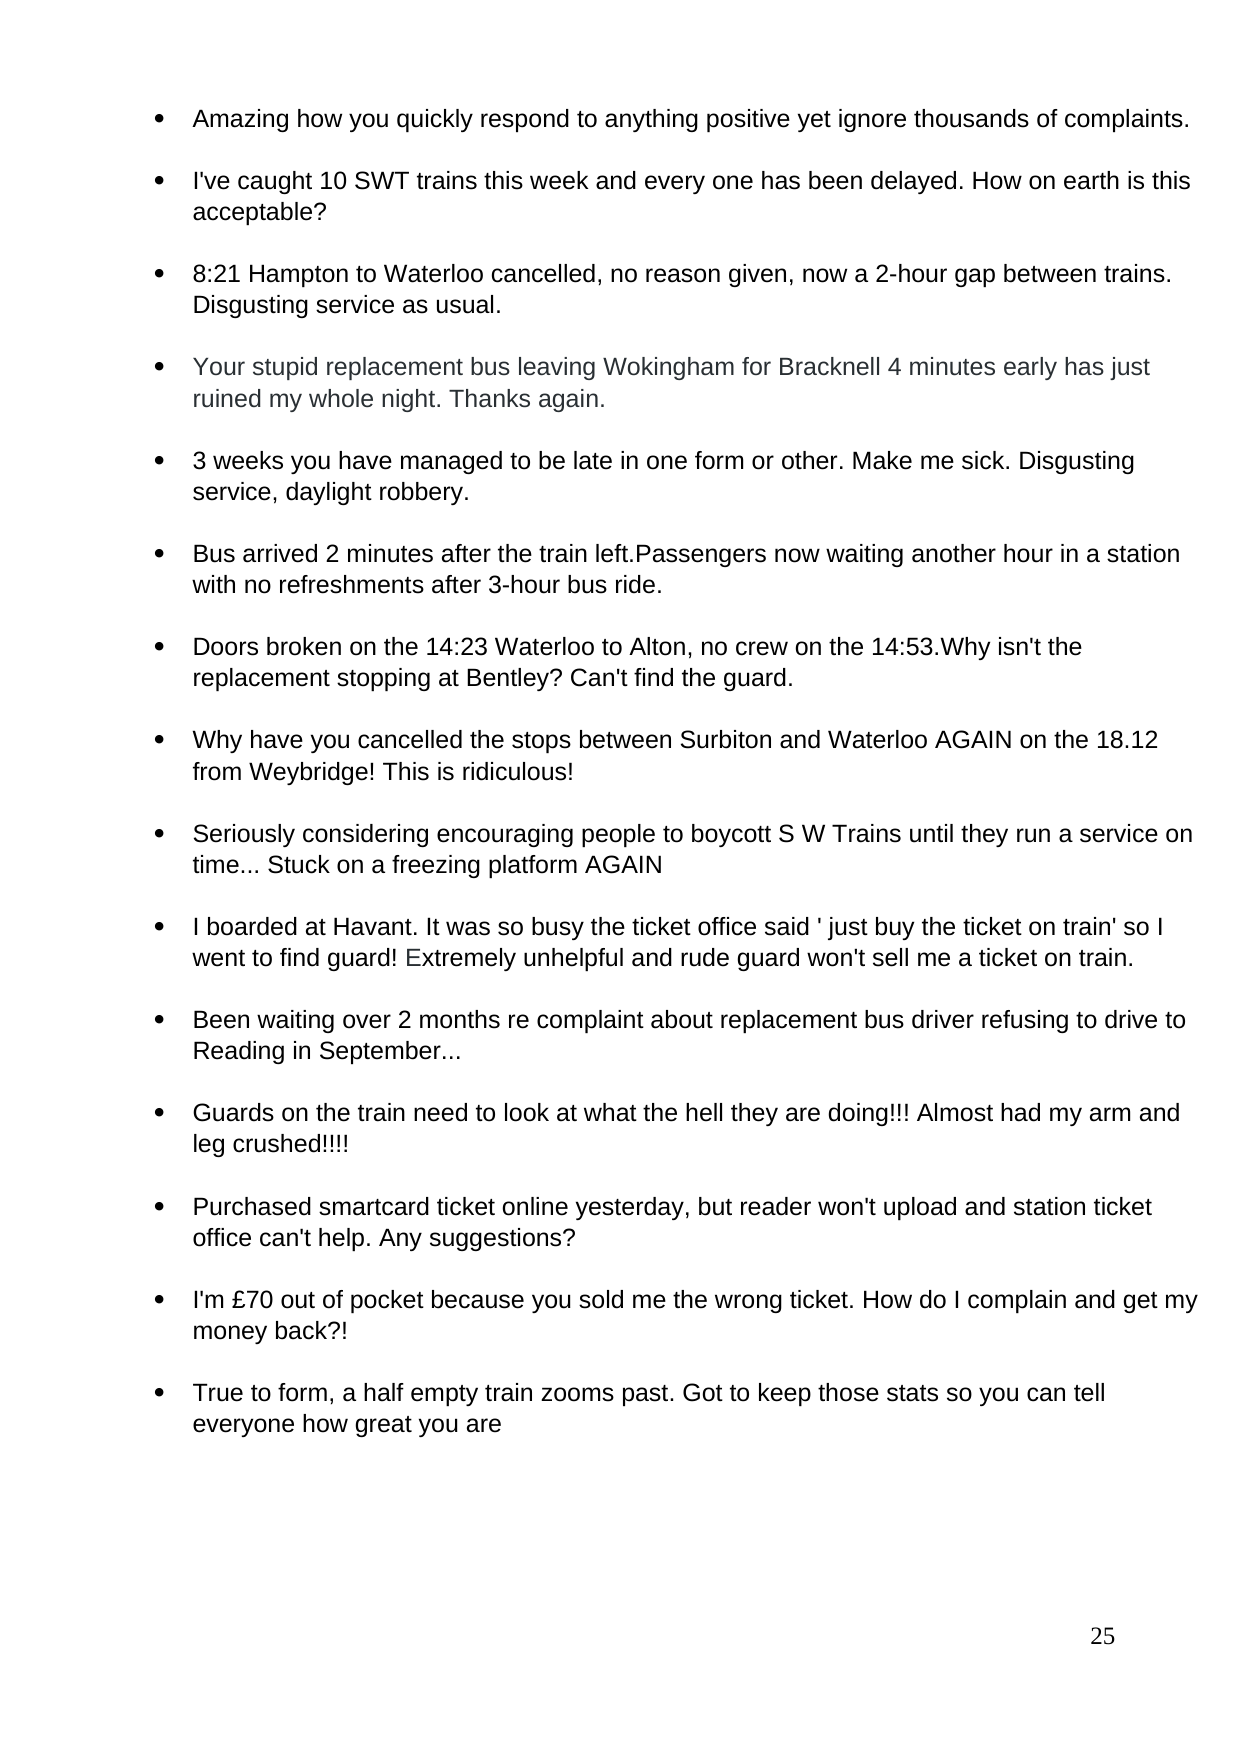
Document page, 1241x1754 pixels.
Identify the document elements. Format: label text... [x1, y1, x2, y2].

list I've caught 10 SWT trains this week and every one has been delayed. How on earth is this acceptable? [155, 166, 1210, 226]
list I boarded at Havant. It was so busy the ticket office said ' just buy the ticket on train' so I went to find guard! Extremely unhelpful and rude guard won't sell me a ticket on train. [155, 912, 1210, 972]
list Your stupid replacement bus leaving Wokingham for Bracknell 4 minutes early has just ruined my whole night. Thanks again.Your stupid replacement bus leaving Wokingham for Bracknell 4 minutes early has just ruined my whole night. Thanks againYour stupid replacement bus leaving Wokingham for Bracknell 4 minutes early has just ruined my whole night. Thanks again [155, 352, 1210, 412]
list Bus arrived 2 minutes after the train left.Passengers now waiting another hour in a station with no refreshments after 3-hour bus ride. [155, 539, 1210, 599]
list Amazing how you quickly respond to anything positive yet ignore thousands of complaints. [155, 104, 1210, 133]
list Purchased smartcard ticket online yesterday, but reader won't upload and station ticket office can't help. Any suggestions? [155, 1191, 1210, 1251]
list I'm £70 out of pocket because you sold me the wrong ticket. How do I complain and get my money back?! [155, 1285, 1210, 1344]
list 8:21 Hampton to Waterloo cancelled, no reason given, now a 2-hour gap between trains. Disgusting service as usual. [155, 259, 1210, 319]
list 3 weeks you have managed to be late in one form or other. Make me sick. Disgusting service, daylight robbery. [155, 446, 1210, 506]
list True to form, a half empty train zooms past. Got to keep those stats so you can tell everyone how great you are [155, 1378, 1210, 1438]
list Been waiting over 2 months re complaint about replacement bus driver refusing to drive to Reading in September... [155, 1005, 1210, 1065]
list Guards on the train need to look at what the hell they are doing!!! Almost had my arm and leg crushed!!!! [155, 1098, 1210, 1158]
list Seriously considering encouraging people to boycott S W Trains until they run a service on time... Stuck on a freezing platform AGAIN [155, 818, 1210, 878]
list Doors broken on the 14:23 Waterloo to Alton, no crew on the 14:53.Why isn't the replacement stopping at Bentley? Can't find the guard. [155, 632, 1210, 692]
list Why have you cancelled the stops between Surbiton and Waterloo AGAIN on the 18.12 from Weybridge! This is ridiculous! [155, 725, 1210, 785]
